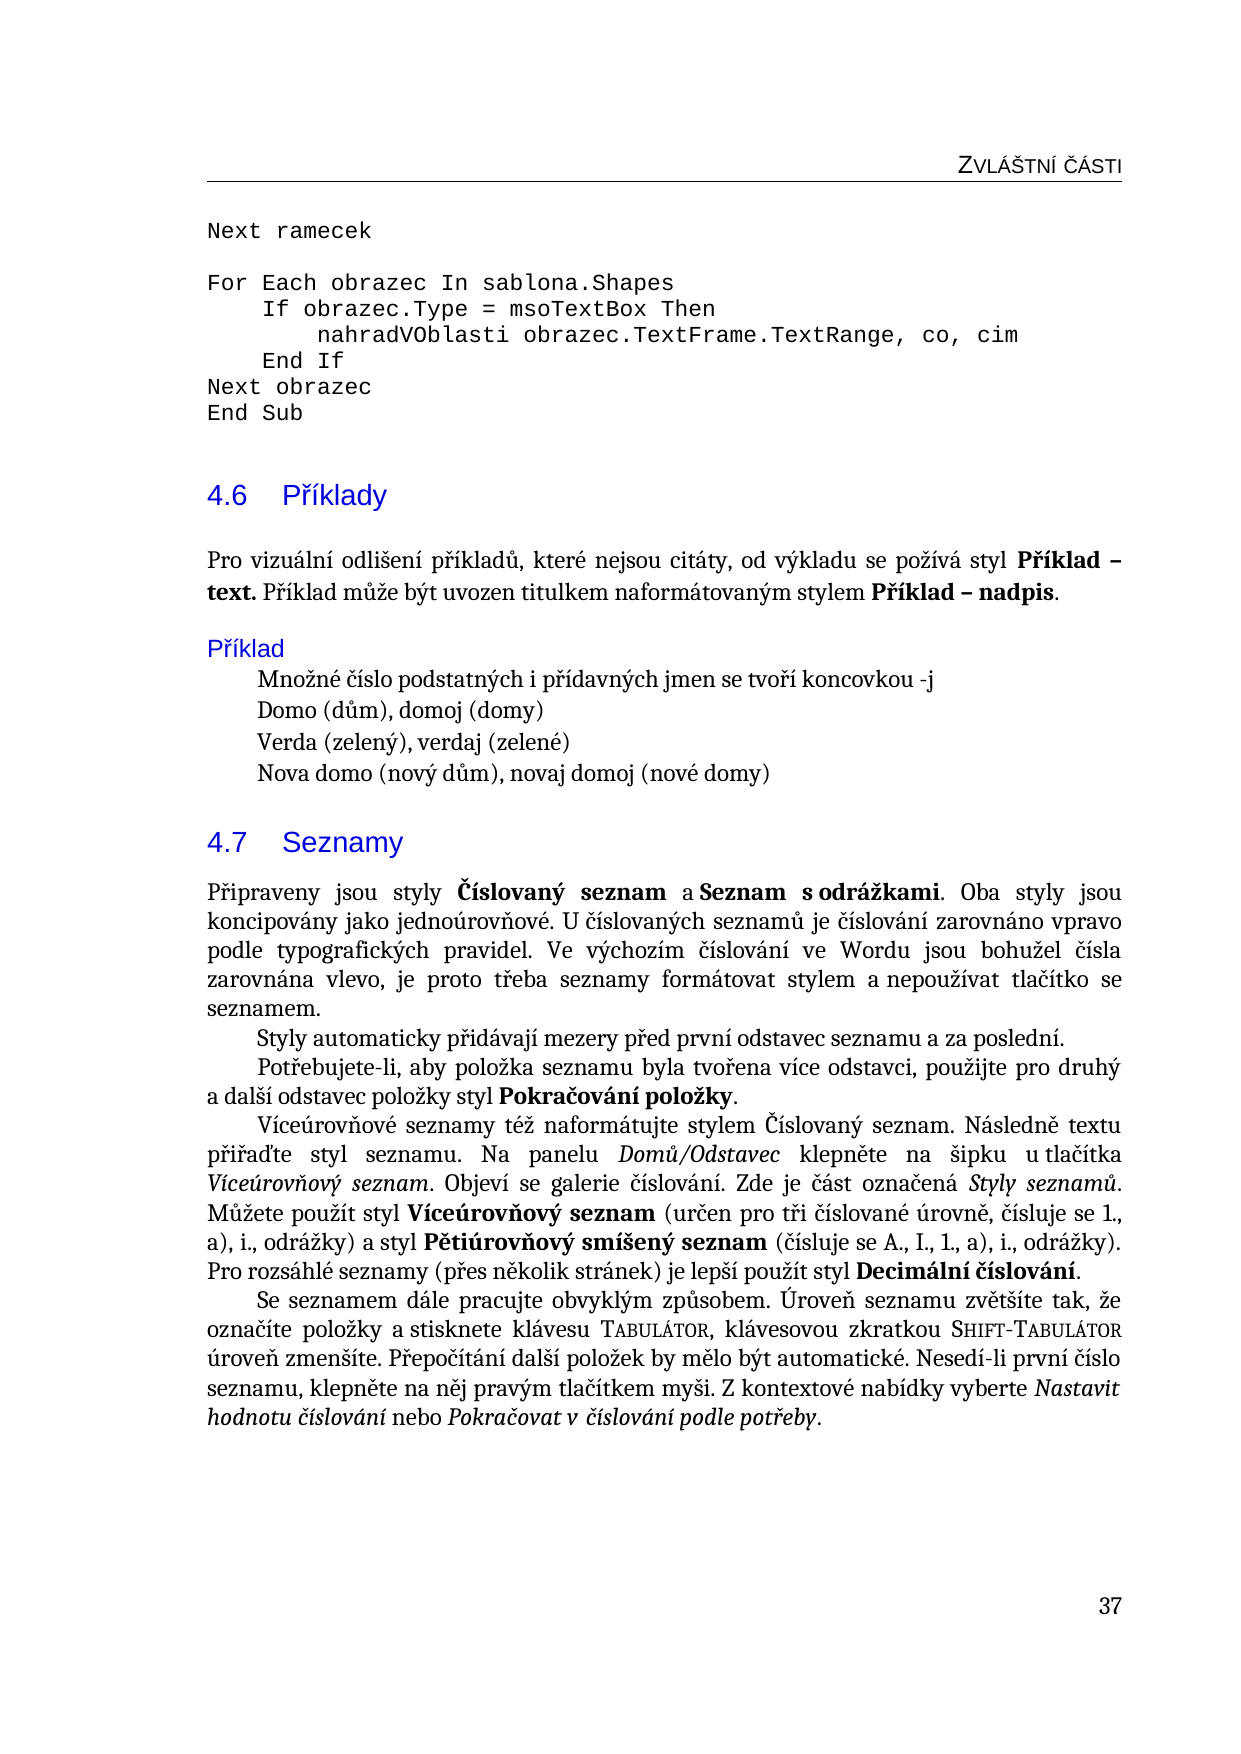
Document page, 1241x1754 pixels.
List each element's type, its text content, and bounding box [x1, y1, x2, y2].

text If obrazec.Type = msoTextBox Then [207, 297, 1122, 323]
text Příklad [207, 631, 1122, 662]
text Potřebujete-li, aby položka seznamu byla tvořena více odstavci, použijte pro druhý a další odstavec položky styl Pokračování položky. [207, 1052, 1122, 1111]
text End Sub [207, 401, 1122, 427]
text Připraveny jsou styly Číslovaný seznam a Seznam s odrážkami. Oba styly jsou koncipovány jako jednoúrovňové. U číslovaných seznamů je číslování zarovnáno vpravo podle typografických pravidel. Ve výchozím číslování ve Wordu jsou bohužel čísla zarovnána vlevo, je proto třeba seznamy formátovat stylem a nepoužívat tlačítko se seznamem. [207, 877, 1122, 1023]
text Víceúrovňové seznamy též naformátujte stylem Číslovaný seznam. Následně textu přiřaďte styl seznamu. Na panelu Domů/Odstavec klepněte na šipku u tlačítka Víceúrovňový seznam. Objeví se galerie číslování. Zde je část označená Styly seznamů. Můžete použít styl Víceúrovňový seznam (určen pro tři číslované úrovně, čísluje se 1., a), i., odrážky) a styl Pětiúrovňový smíšený seznam (čísluje se A., I., 1., a), i., odrážky). Pro rozsáhlé seznamy (přes několik stránek) je lepší použít styl Decimální číslování. [207, 1111, 1122, 1286]
text Pro vizuální odlišení příkladů, které nejsou citáty, od výkladu se požívá styl Příklad – text. Příklad může být uvozen titulkem naformátovaným stylem Příklad – nadpis. [207, 544, 1122, 606]
subtitle Seznamy [207, 825, 1122, 858]
text Styly automaticky přidávají mezery před první odstavec seznamu a za poslední. [207, 1023, 1122, 1052]
text End If [207, 349, 1122, 375]
subtitle Příklady [207, 475, 1122, 512]
text Next obrazec [207, 375, 1122, 401]
text For Each obrazec In sablona.Shapes [207, 271, 1122, 297]
text Nova domo (nový dům), novaj domoj (nové domy) [257, 756, 1122, 787]
text Se seznamem dále pracujte obvyklým způsobem. Úroveň seznamu zvětšíte tak, že označíte položky a stisknete klávesu Tabulátor, klávesovou zkratkou Shift-Tabulátor úroveň zmenšíte. Přepočítání další položek by mělo být automatické. Nesedí-li první číslo seznamu, klepněte na něj pravým tlačítkem myši. Z kontextové nabídky vyberte Nastavit hodnotu číslování nebo Pokračovat v číslování podle potřeby. [207, 1286, 1122, 1431]
text Množné číslo podstatných i přídavných jmen se tvoří koncovkou -j [207, 662, 1122, 694]
text nahradVOblasti obrazec.TextFrame.TextRange, co, cim [207, 323, 1122, 349]
text Domo (dům), domoj (domy) [257, 694, 1122, 725]
text Next ramecek [207, 219, 1122, 246]
text Verda (zelený), verdaj (zelené) [257, 725, 1122, 756]
